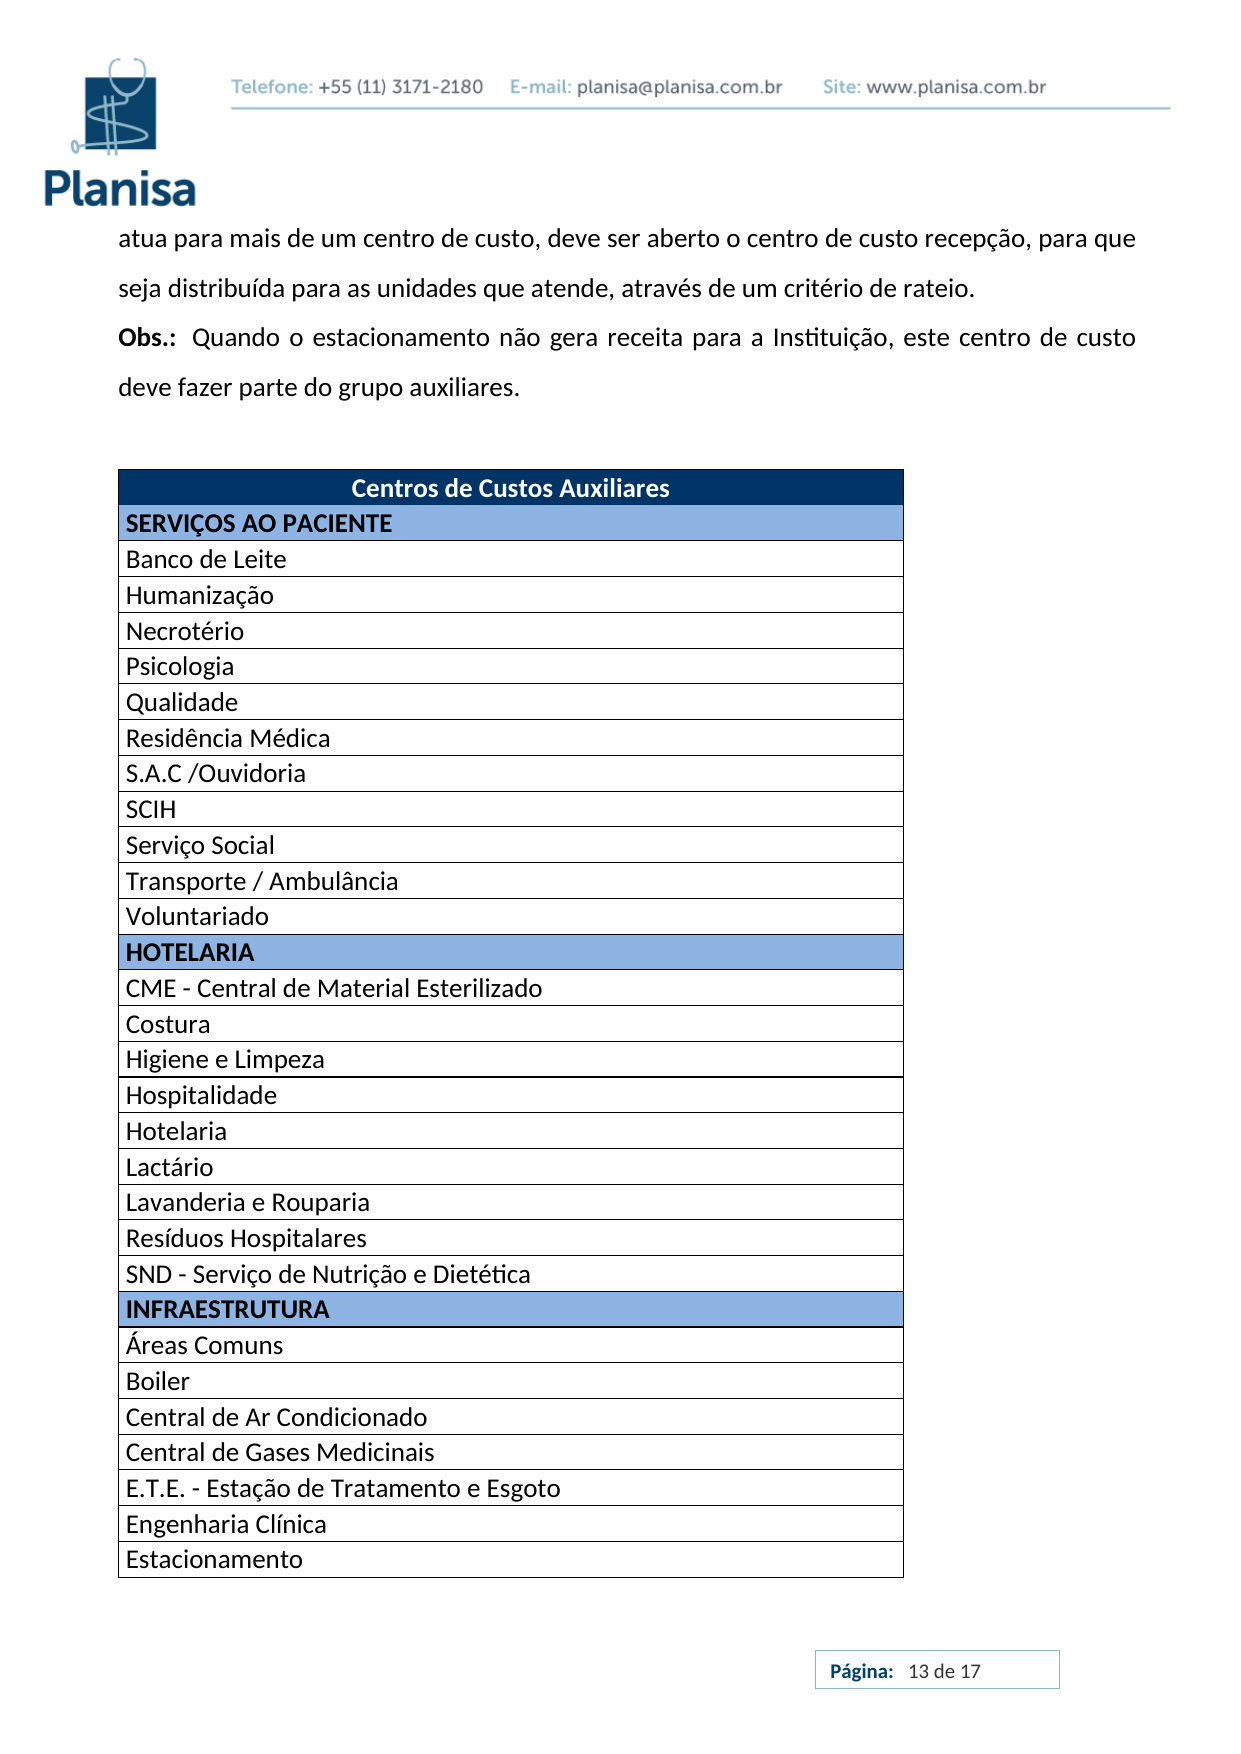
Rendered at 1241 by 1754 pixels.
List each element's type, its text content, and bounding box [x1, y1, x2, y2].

table_cell CME - Central de Material Esterilizado [119, 970, 903, 1005]
table_cell Resíduos Hospitalares [119, 1220, 903, 1255]
table_cell Central de Gases Medicinais [119, 1435, 903, 1469]
table_cell INFRAESTRUTURA [119, 1292, 903, 1326]
table_cell Voluntariado [119, 899, 903, 933]
table_cell Transporte / Ambulância [119, 863, 903, 898]
table_cell S.A.C /Ouvidoria [119, 756, 903, 791]
table_cell Qualidade [119, 684, 903, 719]
table_cell E.T.E. - Estação de Tratamento e Esgoto [119, 1470, 903, 1505]
table_cell Hospitalidade [119, 1078, 903, 1112]
table_cell Necrotério [119, 613, 903, 648]
table_header Centros de Custos Auxiliares [119, 470, 903, 505]
table_cell Higiene e Limpeza [119, 1042, 903, 1076]
table_cell Lactário [119, 1149, 903, 1183]
picture [0, 1, 1171, 1754]
table_cell Hotelaria [119, 1113, 903, 1148]
table_cell Psicologia [119, 649, 903, 683]
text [118, 222, 1138, 304]
table_cell SERVIÇOS AO PACIENTE [119, 505, 903, 540]
table_cell Serviço Social [119, 827, 903, 862]
table_cell Costura [119, 1006, 903, 1041]
table_cell Central de Ar Condicionado [119, 1399, 903, 1434]
table_cell SCIH [119, 792, 903, 826]
table_cell Áreas Comuns [119, 1328, 903, 1362]
table_cell Engenharia Clínica [119, 1506, 903, 1541]
table_cell Estacionamento [119, 1542, 903, 1577]
text Obs.: Quando o estacionamento não gera receita para a Instituição, este centro de custo deve fazer parte do grupo auxiliares. [118, 321, 1138, 403]
table_cell Banco de Leite [119, 541, 903, 576]
table_cell HOTELARIA [119, 935, 903, 969]
table_cell Residência Médica [119, 720, 903, 755]
table_cell Boiler [119, 1363, 903, 1398]
table_cell Lavanderia e Rouparia [119, 1185, 903, 1219]
table_cell SND - Serviço de Nutrição e Dietética [119, 1256, 903, 1291]
table_cell Humanização [119, 577, 903, 612]
